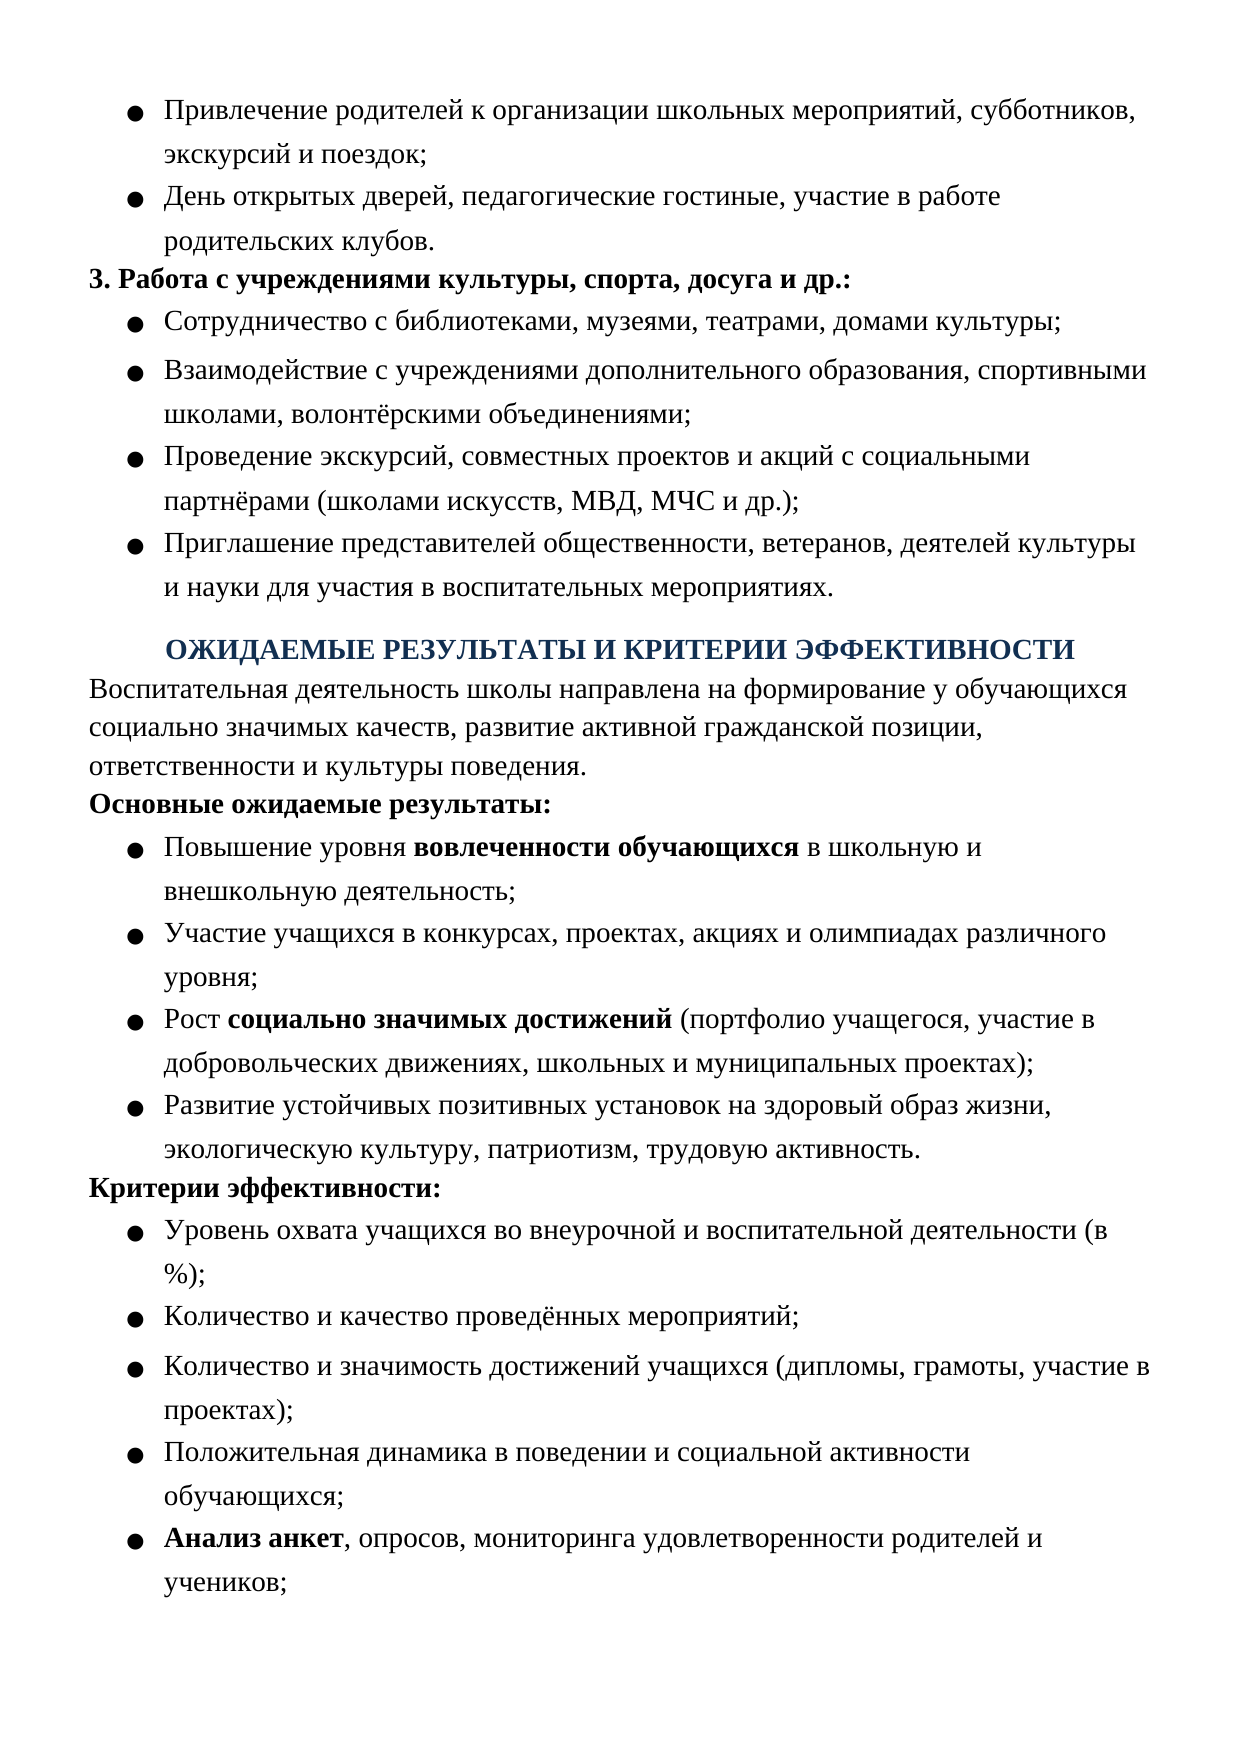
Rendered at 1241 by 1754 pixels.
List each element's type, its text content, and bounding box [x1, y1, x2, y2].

text 3. Работа с учреждениями культуры, спорта, досуга и др.: [89, 261, 1152, 295]
text Воспитательная деятельность школы направлена на формирование у обучающихся социально значимых качеств, развитие активной гражданской позиции, ответственности и культуры поведения. [89, 671, 1152, 782]
list Рост социально значимых достижений (портфолио учащегося, участие в добровольческих движениях, школьных и муниципальных проектах); [126, 998, 1152, 1079]
list Положительная динамика в поведении и социальной активности обучающихся; [126, 1430, 1152, 1512]
list Анализ анкет, опросов, мониторинга удовлетворенности родителей и учеников; [126, 1517, 1152, 1598]
list Сотрудничество с библиотеками, музеями, театрами, домами культуры; [126, 300, 1152, 342]
list Взаимодействие с учреждениями дополнительного образования, спортивными школами, волонтёрскими объединениями; [126, 349, 1152, 430]
list Участие учащихся в конкурсах, проектах, акциях и олимпиадах различного уровня; [126, 911, 1152, 993]
text Критерии эффективности: [89, 1170, 1152, 1204]
subtitle ОЖИДАЕМЫЕ РЕЗУЛЬТАТЫ И КРИТЕРИИ ЭФФЕКТИВНОСТИ [89, 632, 1152, 666]
list Проведение экскурсий, совместных проектов и акций с социальными партнёрами (школами искусств, МВД, МЧС и др.); [126, 435, 1152, 516]
list Повышение уровня вовлеченности обучающихся в школьную и внешкольную деятельность; [126, 825, 1152, 906]
list Приглашение представителей общественности, ветеранов, деятелей культуры и науки для участия в воспитательных мероприятиях. [126, 521, 1152, 602]
list Количество и значимость достижений учащихся (дипломы, грамоты, участие в проектах); [126, 1344, 1152, 1425]
list Количество и качество проведённых мероприятий; [126, 1295, 1152, 1338]
list Привлечение родителей к организации школьных мероприятий, субботников, экскурсий и поездок; [126, 89, 1152, 170]
list День открытых дверей, педагогические гостиные, участие в работе родительских клубов. [126, 175, 1152, 256]
list Развитие устойчивых позитивных установок на здоровый образ жизни, экологическую культуру, патриотизм, трудовую активность. [126, 1084, 1152, 1165]
text Основные ожидаемые результаты: [89, 787, 1152, 820]
list Уровень охвата учащихся во внеурочной и воспитательной деятельности (в %); [126, 1209, 1152, 1290]
